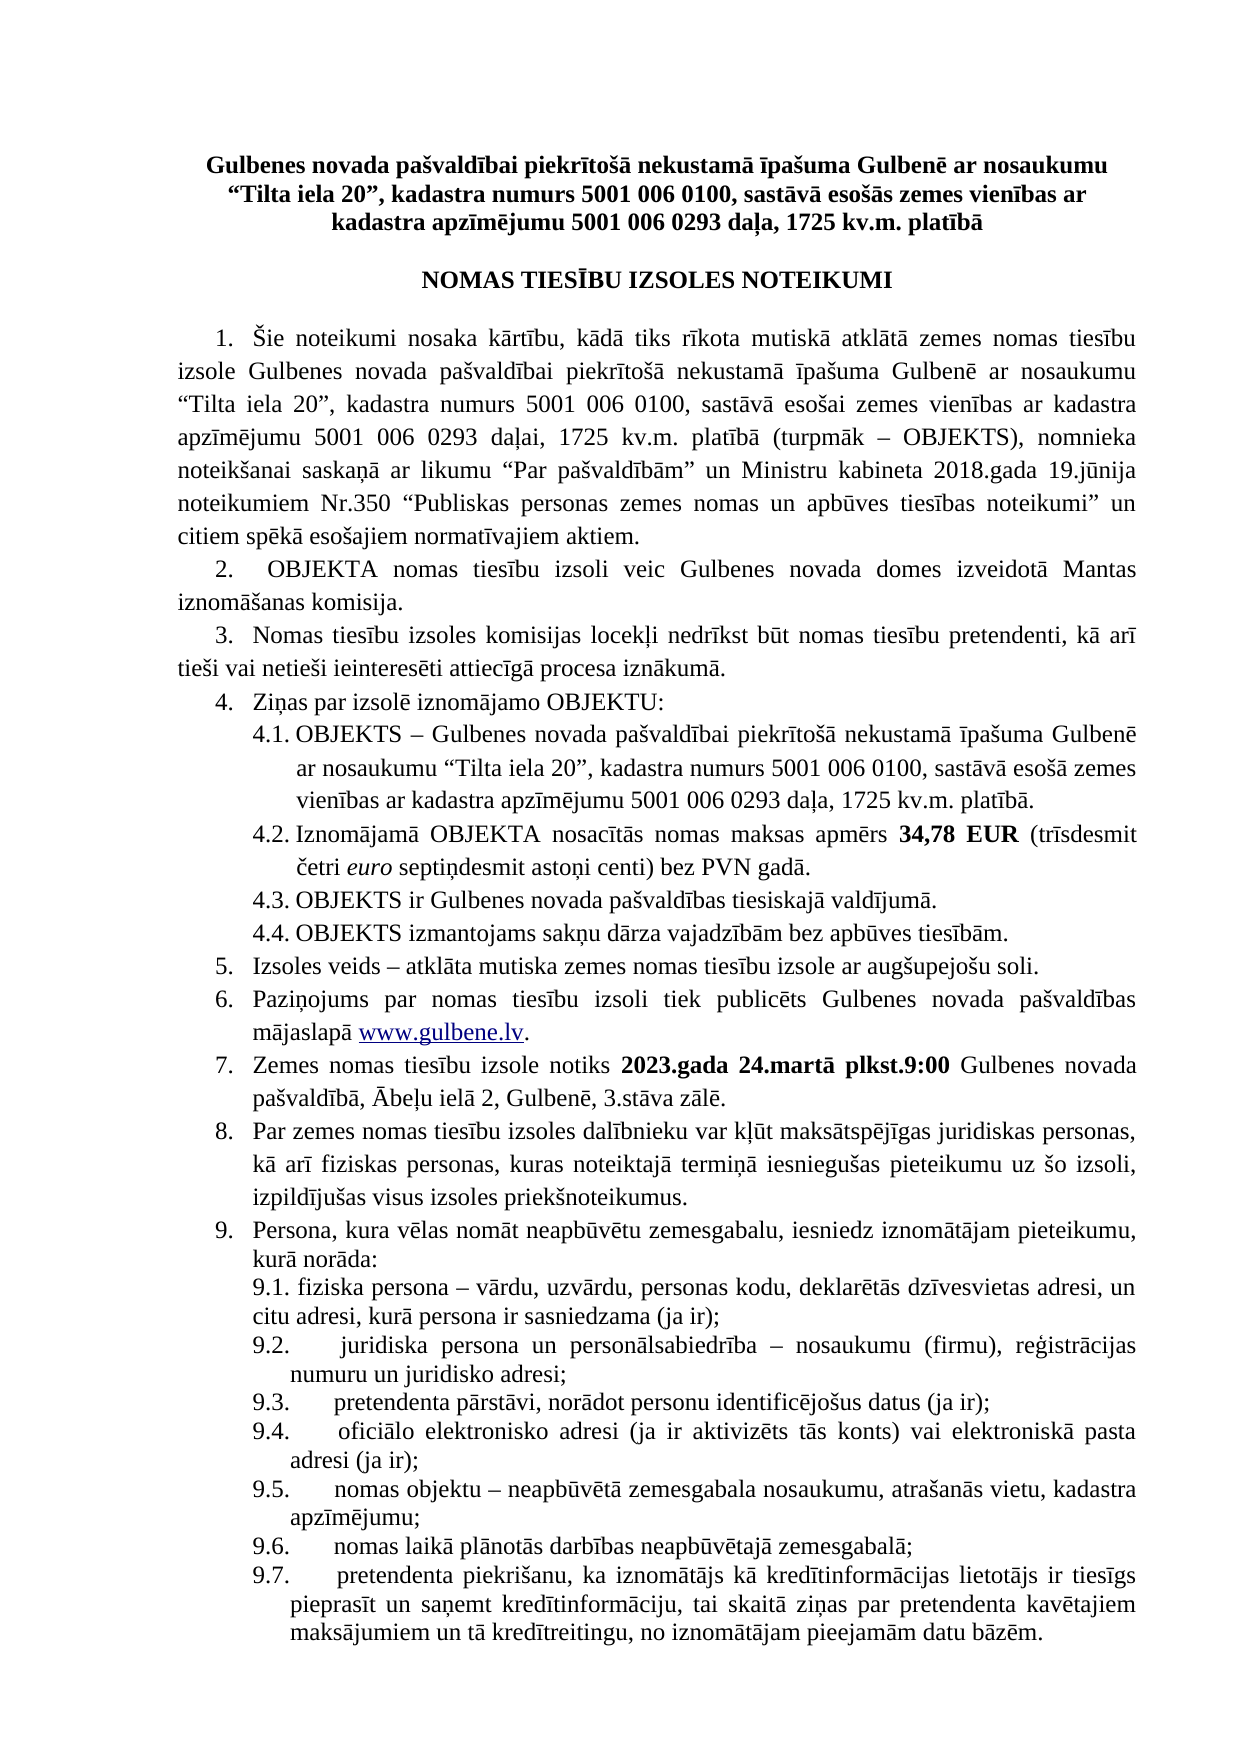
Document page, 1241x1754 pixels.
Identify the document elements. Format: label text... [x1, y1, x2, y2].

list nomas laikā plānotās darbības neapbūvētajā zemesgabalā; [252, 1531, 1137, 1560]
list Zemes nomas tiesību izsole notiks 2023.gada 24.martā plkst.9:00 Gulbenes novada pašvaldībā, Ābeļu ielā 2, Gulbenē, 3.stāva zālē. [215, 1050, 1137, 1112]
list Ziņas par izsolē iznomājamo OBJEKTU: [177, 687, 1137, 715]
list Paziņojums par nomas tiesību izsoli tiek publicēts Gulbenes novada pašvaldības mājaslapā www.gulbene.lv. [215, 984, 1137, 1046]
list pretendenta pārstāvi, norādot personu identificējošus datus (ja ir); [252, 1387, 1137, 1416]
text Gulbenes novada pašvaldībai piekrītošā nekustamā īpašuma Gulbenē ar nosaukumu “Tilta iela 20”, kadastra numurs 5001 006 0100, sastāvā esošās zemes vienības ar kadastra apzīmējumu 5001 006 0293 daļa, 1725 kv.m. platībā [177, 150, 1137, 236]
list oficiālo elektronisko adresi (ja ir aktivizēts tās konts) vai elektroniskā pasta adresi (ja ir); [252, 1416, 1137, 1474]
list Nomas tiesību izsoles komisijas locekļi nedrīkst būt nomas tiesību pretendenti, kā arī tieši vai netieši ieinteresēti attiecīgā procesa iznākumā. [177, 621, 1137, 682]
list OBJEKTS izmantojams sakņu dārza vajadzībām bez apbūves tiesībām. [252, 918, 1137, 946]
list OBJEKTA nomas tiesību izsoli veic Gulbenes novada domes izveidotā Mantas iznomāšanas komisija. [177, 554, 1137, 616]
list pretendenta piekrišanu, ka iznomātājs kā kredītinformācijas lietotājs ir tiesīgs pieprasīt un saņemt kredītinformāciju, tai skaitā ziņas par pretendenta kavētajiem maksājumiem un tā kredītreitingu, no iznomātājam pieejamām datu bāzēm. [252, 1560, 1137, 1646]
list Persona, kura vēlas nomāt neapbūvētu zemesgabalu, iesniedz iznomātājam pieteikumu, kurā norāda: [215, 1215, 1137, 1272]
list Par zemes nomas tiesību izsoles dalībnieku var kļūt maksātspējīgas juridiskas personas, kā arī fiziskas personas, kuras noteiktajā termiņā iesniegušas pieteikumu uz šo izsoli, izpildījušas visus izsoles priekšnoteikumus. [215, 1116, 1137, 1211]
list Izsoles veids – atklāta mutiska zemes nomas tiesību izsole ar augšupejošu soli. [215, 951, 1137, 979]
text 9.1. fiziska persona – vārdu, uzvārdu, personas kodu, deklarētās dzīvesvietas adresi, un citu adresi, kurā persona ir sasniedzama (ja ir); [252, 1272, 1137, 1330]
list nomas objektu – neapbūvētā zemesgabala nosaukumu, atrašanās vietu, kadastra apzīmējumu; [252, 1474, 1137, 1531]
list OBJEKTS ir Gulbenes novada pašvaldības tiesiskajā valdījumā. [252, 885, 1137, 913]
list Šie noteikumi nosaka kārtību, kādā tiks rīkota mutiskā atklātā zemes nomas tiesību izsole Gulbenes novada pašvaldībai piekrītošā nekustamā īpašuma Gulbenē ar nosaukumu “Tilta iela 20”, kadastra numurs 5001 006 0100, sastāvā esošai zemes vienības ar kadastra apzīmējumu 5001 006 0293 daļai, 1725 kv.m. platībā (turpmāk – OBJEKTS), nomnieka noteikšanai saskaņā ar likumu “Par pašvaldībām” un Ministru kabineta 2018.gada 19.jūnija noteikumiem Nr.350 “Publiskas personas zemes nomas un apbūves tiesības noteikumi” un citiem spēkā esošajiem normatīvajiem aktiem. [177, 323, 1137, 550]
list OBJEKTS – Gulbenes novada pašvaldībai piekrītošā nekustamā īpašuma Gulbenē ar nosaukumu “Tilta iela 20”, kadastra numurs 5001 006 0100, sastāvā esošā zemes vienības ar kadastra apzīmējumu 5001 006 0293 daļa, 1725 kv.m. platībā. [252, 719, 1137, 814]
text NOMAS TIESĪBU IZSOLES NOTEIKUMI [177, 265, 1137, 294]
list juridiska persona un personālsabiedrība – nosaukumu (firmu), reģistrācijas numuru un juridisko adresi; [252, 1330, 1137, 1387]
list Iznomājamā OBJEKTA nosacītās nomas maksas apmērs 34,78 EUR (trīsdesmit četri euro septiņdesmit astoņi centi) bez PVN gadā. [252, 819, 1137, 880]
